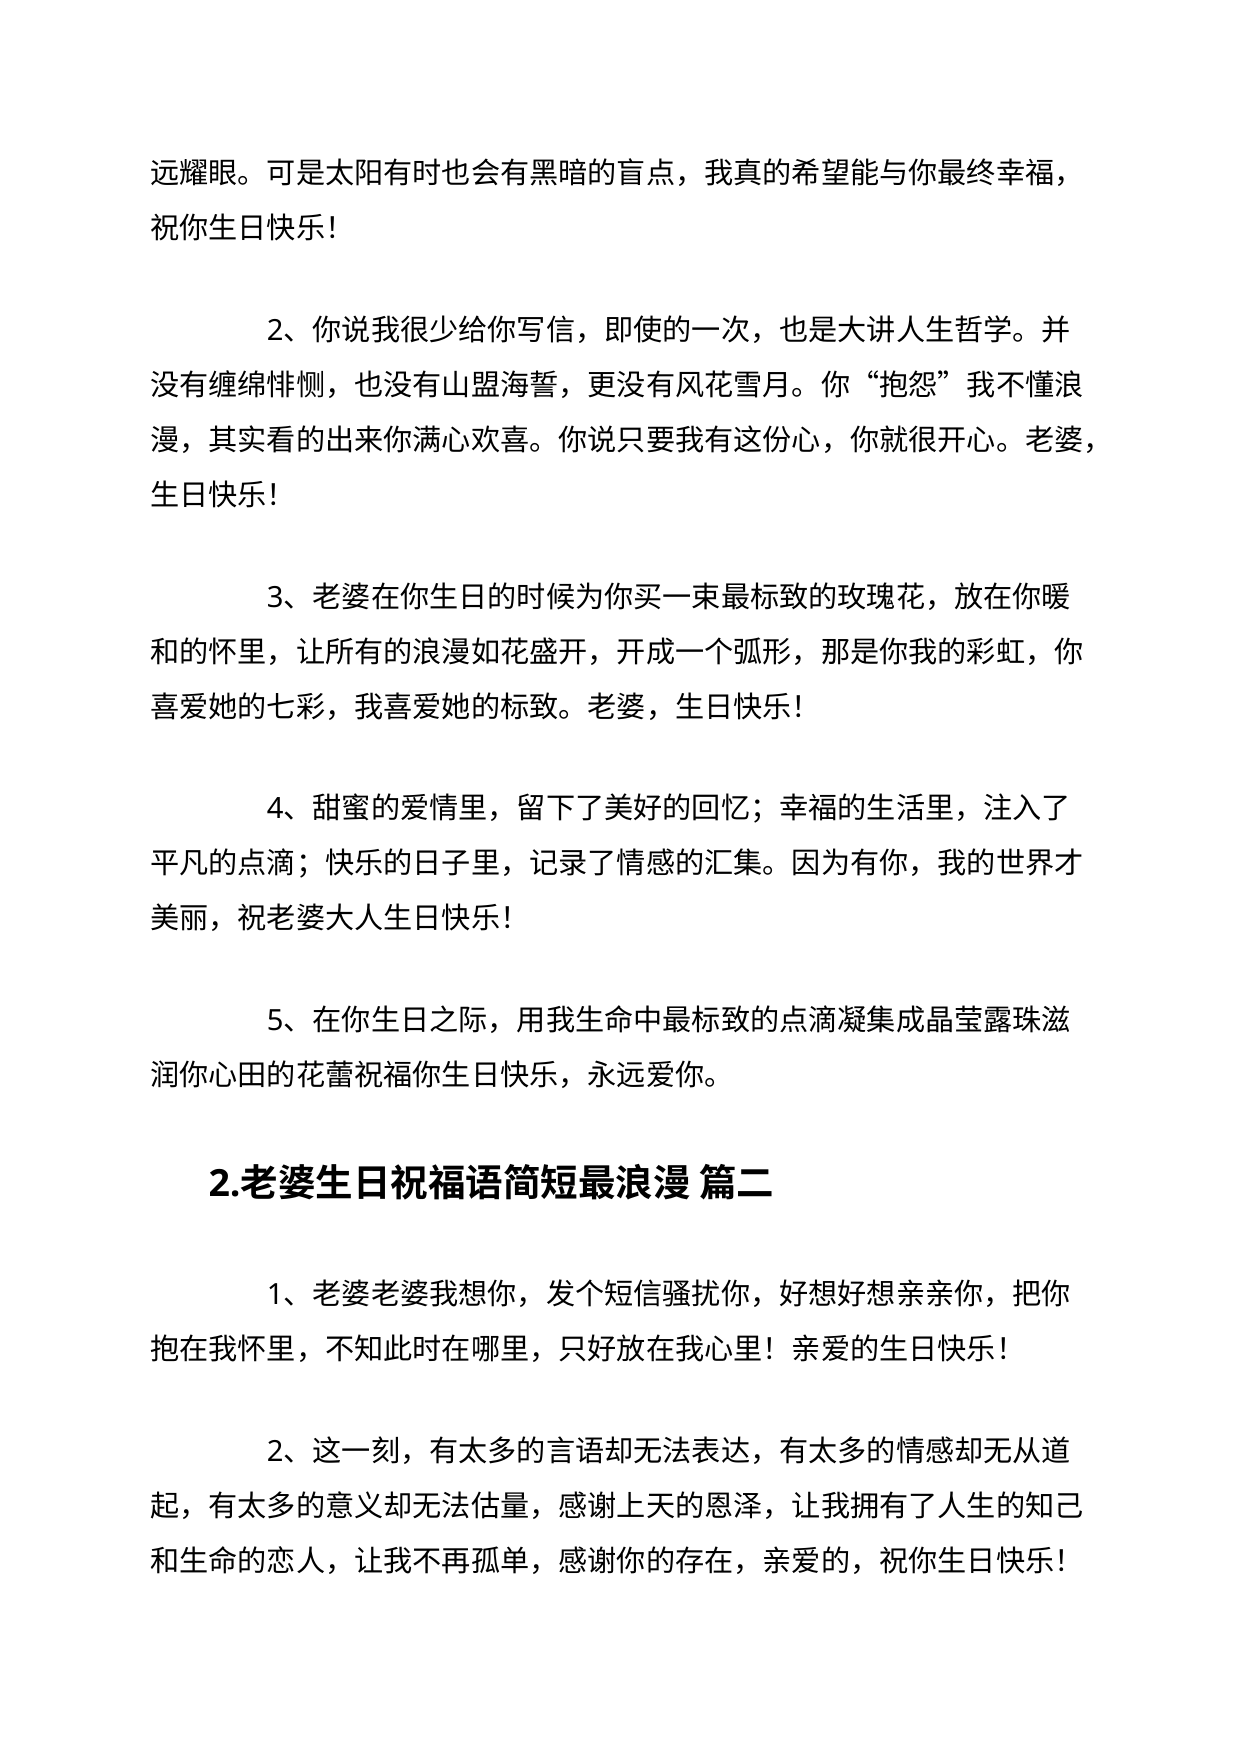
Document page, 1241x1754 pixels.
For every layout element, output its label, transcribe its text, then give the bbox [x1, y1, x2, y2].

text 3、老婆在你生日的时候为你买一束最标致的玫瑰花，放在你暖和的怀里，让所有的浪漫如花盛开，开成一个弧形，那是你我的彩虹，你喜爱她的七彩，我喜爱她的标致。老婆，生日快乐！ [150, 573, 1090, 725]
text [150, 150, 1090, 247]
text 2、你说我很少给你写信，即使的一次，也是大讲人生哲学。并没有缠绵悱恻，也没有山盟海誓，更没有风花雪月。你“抱怨”我不懂浪漫，其实看的出来你满心欢喜。你说只要我有这份心，你就很开心。老婆，生日快乐！ [150, 307, 1090, 514]
text 1、老婆老婆我想你，发个短信骚扰你，好想好想亲亲你，把你抱在我怀里，不知此时在哪里，只好放在我心里！亲爱的生日快乐！ [150, 1271, 1090, 1368]
text 5、在你生日之际，用我生命中最标致的点滴凝集成晶莹露珠滋润你心田的花蕾祝福你生日快乐，永远爱你。 [150, 997, 1090, 1094]
text 4、甜蜜的爱情里，留下了美好的回忆；幸福的生活里，注入了平凡的点滴；快乐的日子里，记录了情感的汇集。因为有你，我的世界才美丽，祝老婆大人生日快乐！ [150, 785, 1090, 937]
text 2、这一刻，有太多的言语却无法表达，有太多的情感却无从道起，有太多的意义却无法估量，感谢上天的恩泽，让我拥有了人生的知己和生命的恋人，让我不再孤单，感谢你的存在，亲爱的，祝你生日快乐！ [150, 1428, 1090, 1580]
text 2.老婆生日祝福语简短最浪漫 篇二 [150, 1153, 1090, 1208]
